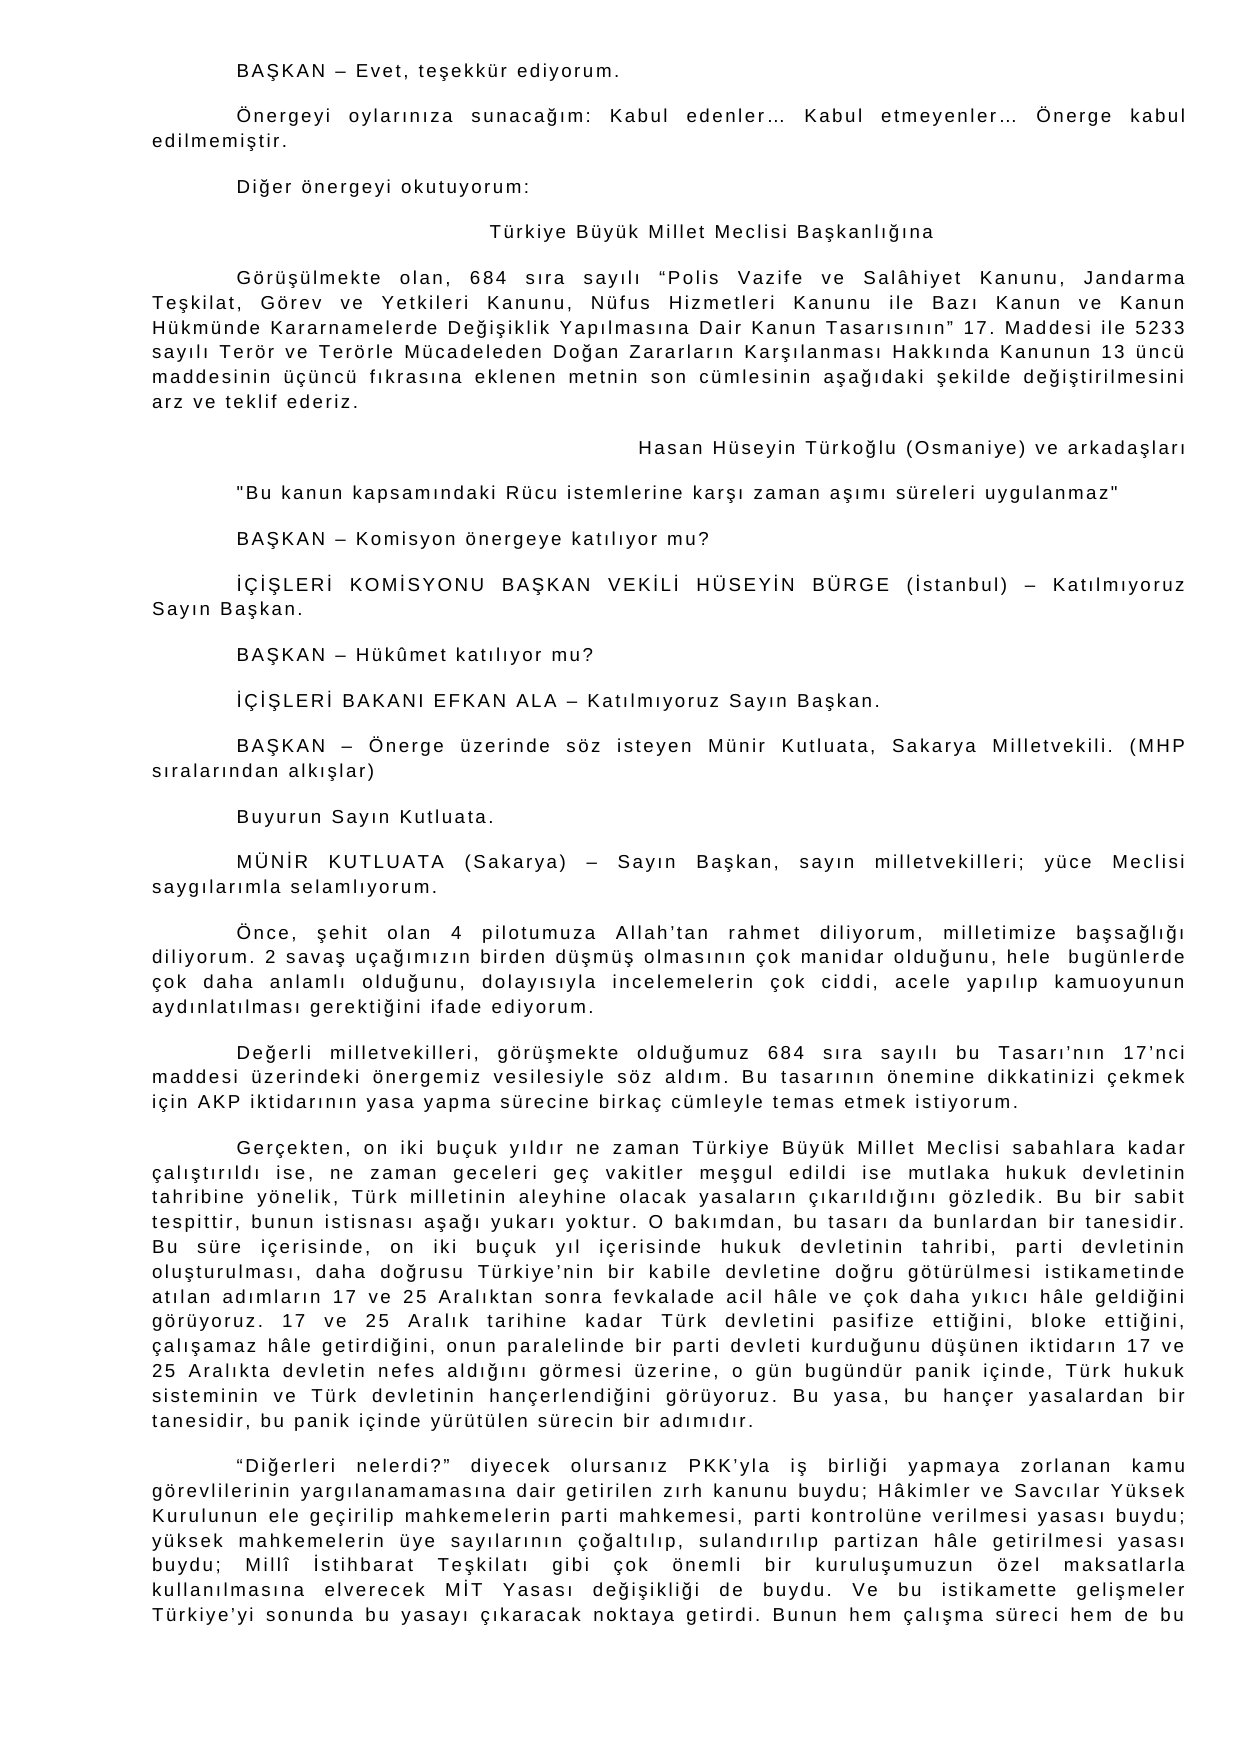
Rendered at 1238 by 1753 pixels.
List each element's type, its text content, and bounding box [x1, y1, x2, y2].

text Buyurun Sayın Kutluata. [152, 806, 1186, 827]
text Türkiye Büyük Millet Meclisi Başkanlığına [152, 221, 1186, 243]
text İÇİŞLERİ BAKANI EFKAN ALA – Katılmıyoruz Sayın Başkan. [152, 689, 1186, 711]
text Önergeyi oylarınıza sunacağım: Kabul edenler… Kabul etmeyenler… Önerge kabul edilmemiştir. [152, 105, 1186, 152]
text BAŞKAN – Hükûmet katılıyor mu? [152, 644, 1186, 665]
text Değerli milletvekilleri, görüşmekte olduğumuz 684 sıra sayılı bu Tasarı’nın 17’nci maddesi üzerindeki önergemiz vesilesiyle söz aldım. Bu tasarının önemine dikkatinizi çekmek için AKP iktidarının yasa yapma sürecine birkaç cümleyle temas etmek istiyorum. [152, 1042, 1186, 1113]
text Gerçekten, on iki buçuk yıldır ne zaman Türkiye Büyük Millet Meclisi sabahlara kadar çalıştırıldı ise, ne zaman geceleri geç vakitler meşgul edildi ise mutlaka hukuk devletinin tahribine yönelik, Türk milletinin aleyhine olacak yasaların çıkarıldığını gözledik. Bu bir sabit tespittir, bunun istisnası aşağı yukarı yoktur. O bakımdan, bu tasarı da bunlardan bir tanesidir. Bu süre içerisinde, on iki buçuk yıl içerisinde hukuk devletinin tahribi, parti devletinin oluşturulması, daha doğrusu Türkiye’nin bir kabile devletine doğru götürülmesi istikametinde atılan adımların 17 ve 25 Aralıktan sonra fevkalade acil hâle ve çok daha yıkıcı hâle geldiğini görüyoruz. 17 ve 25 Aralık tarihine kadar Türk devletini pasifize ettiğini, bloke ettiğini, çalışamaz hâle getirdiğini, onun paralelinde bir parti devleti kurduğunu düşünen iktidarın 17 ve 25 Aralıkta devletin nefes aldığını görmesi üzerine, o gün bugündür panik içinde, Türk hukuk sisteminin ve Türk devletinin hançerlendiğini görüyoruz. Bu yasa, bu hançer yasalardan bir tanesidir, bu panik içinde yürütülen sürecin bir adımıdır. [152, 1137, 1186, 1431]
text Önce, şehit olan 4 pilotumuza Allah’tan rahmet diliyorum, milletimize başsağlığı diliyorum. 2 savaş uçağımızın birden düşmüş olmasının çok manidar olduğunu, hele bugünlerde çok daha anlamlı olduğunu, dolayısıyla incelemelerin çok ciddi, acele yapılıp kamuoyunun aydınlatılması gerektiğini ifade ediyorum. [152, 922, 1186, 1017]
text İÇİŞLERİ KOMİSYONU BAŞKAN VEKİLİ HÜSEYİN BÜRGE (İstanbul) – Katılmıyoruz Sayın Başkan. [152, 573, 1186, 620]
text MÜNİR KUTLUATA (Sakarya) – Sayın Başkan, sayın milletvekilleri; yüce Meclisi saygılarımla selamlıyorum. [152, 851, 1186, 897]
text Diğer önergeyi okutuyorum: [152, 176, 1186, 197]
text BAŞKAN – Evet, teşekkür ediyorum. [152, 60, 1186, 81]
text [152, 1455, 1186, 1625]
text Hasan Hüseyin Türkoğlu (Osmaniye) ve arkadaşları [152, 437, 1186, 458]
text BAŞKAN – Önerge üzerinde söz isteyen Münir Kutluata, Sakarya Milletvekili. (MHP sıralarından alkışlar) [152, 735, 1186, 781]
text BAŞKAN – Komisyon önergeye katılıyor mu? [152, 528, 1186, 549]
text Görüşülmekte olan, 684 sıra sayılı “Polis Vazife ve Salâhiyet Kanunu, Jandarma Teşkilat, Görev ve Yetkileri Kanunu, Nüfus Hizmetleri Kanunu ile Bazı Kanun ve Kanun Hükmünde Kararnamelerde Değişiklik Yapılmasına Dair Kanun Tasarısının” 17. Maddesi ile 5233 sayılı Terör ve Terörle Mücadeleden Doğan Zararların Karşılanması Hakkında Kanunun 13 üncü maddesinin üçüncü fıkrasına eklenen metnin son cümlesinin aşağıdaki şekilde değiştirilmesini arz ve teklif ederiz. [152, 267, 1186, 412]
text "Bu kanun kapsamındaki Rücu istemlerine karşı zaman aşımı süreleri uygulanmaz" [152, 482, 1186, 504]
